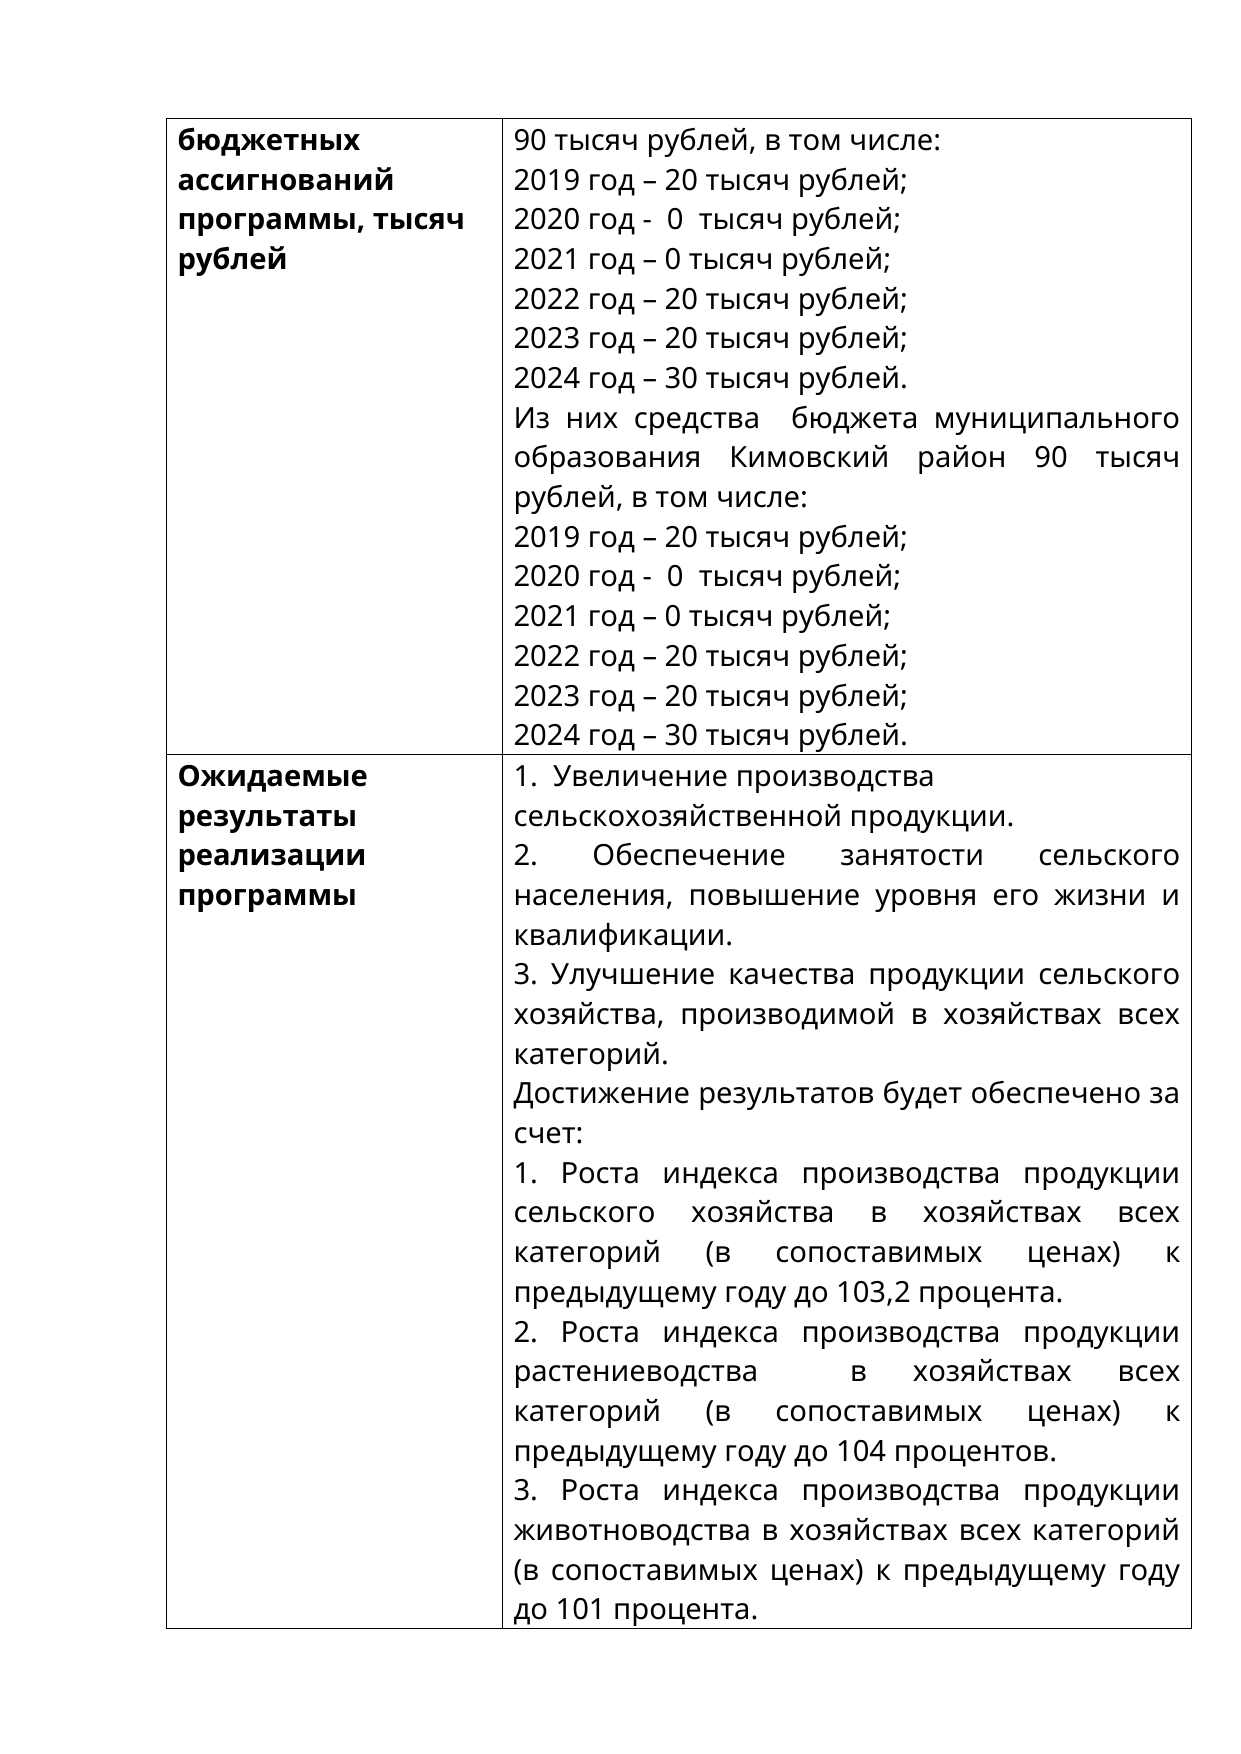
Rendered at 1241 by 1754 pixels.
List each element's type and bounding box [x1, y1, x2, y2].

table_cell [167, 119, 502, 754]
table_cell [503, 119, 1191, 754]
table_cell [167, 755, 502, 1628]
table_cell [503, 755, 1191, 1628]
